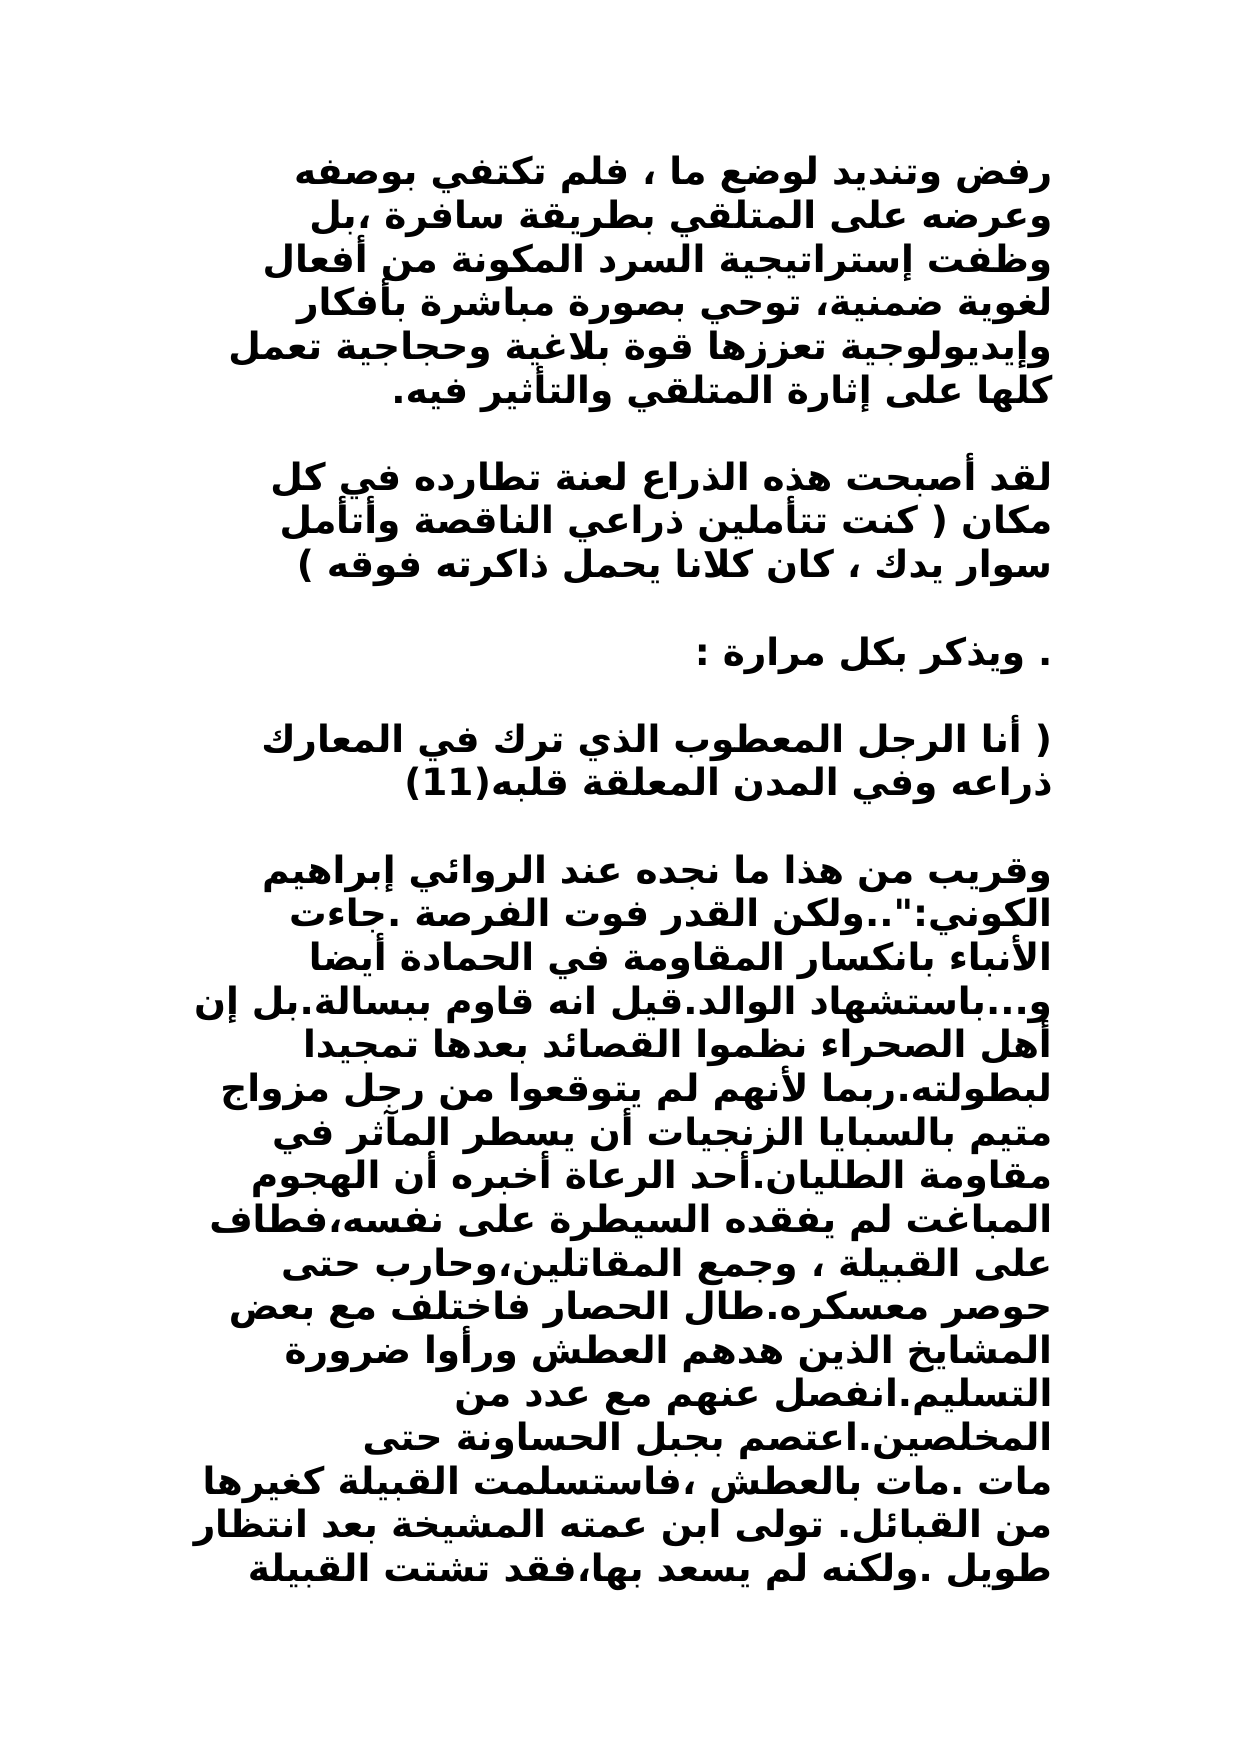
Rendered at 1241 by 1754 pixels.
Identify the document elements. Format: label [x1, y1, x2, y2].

text [187, 150, 1053, 1590]
